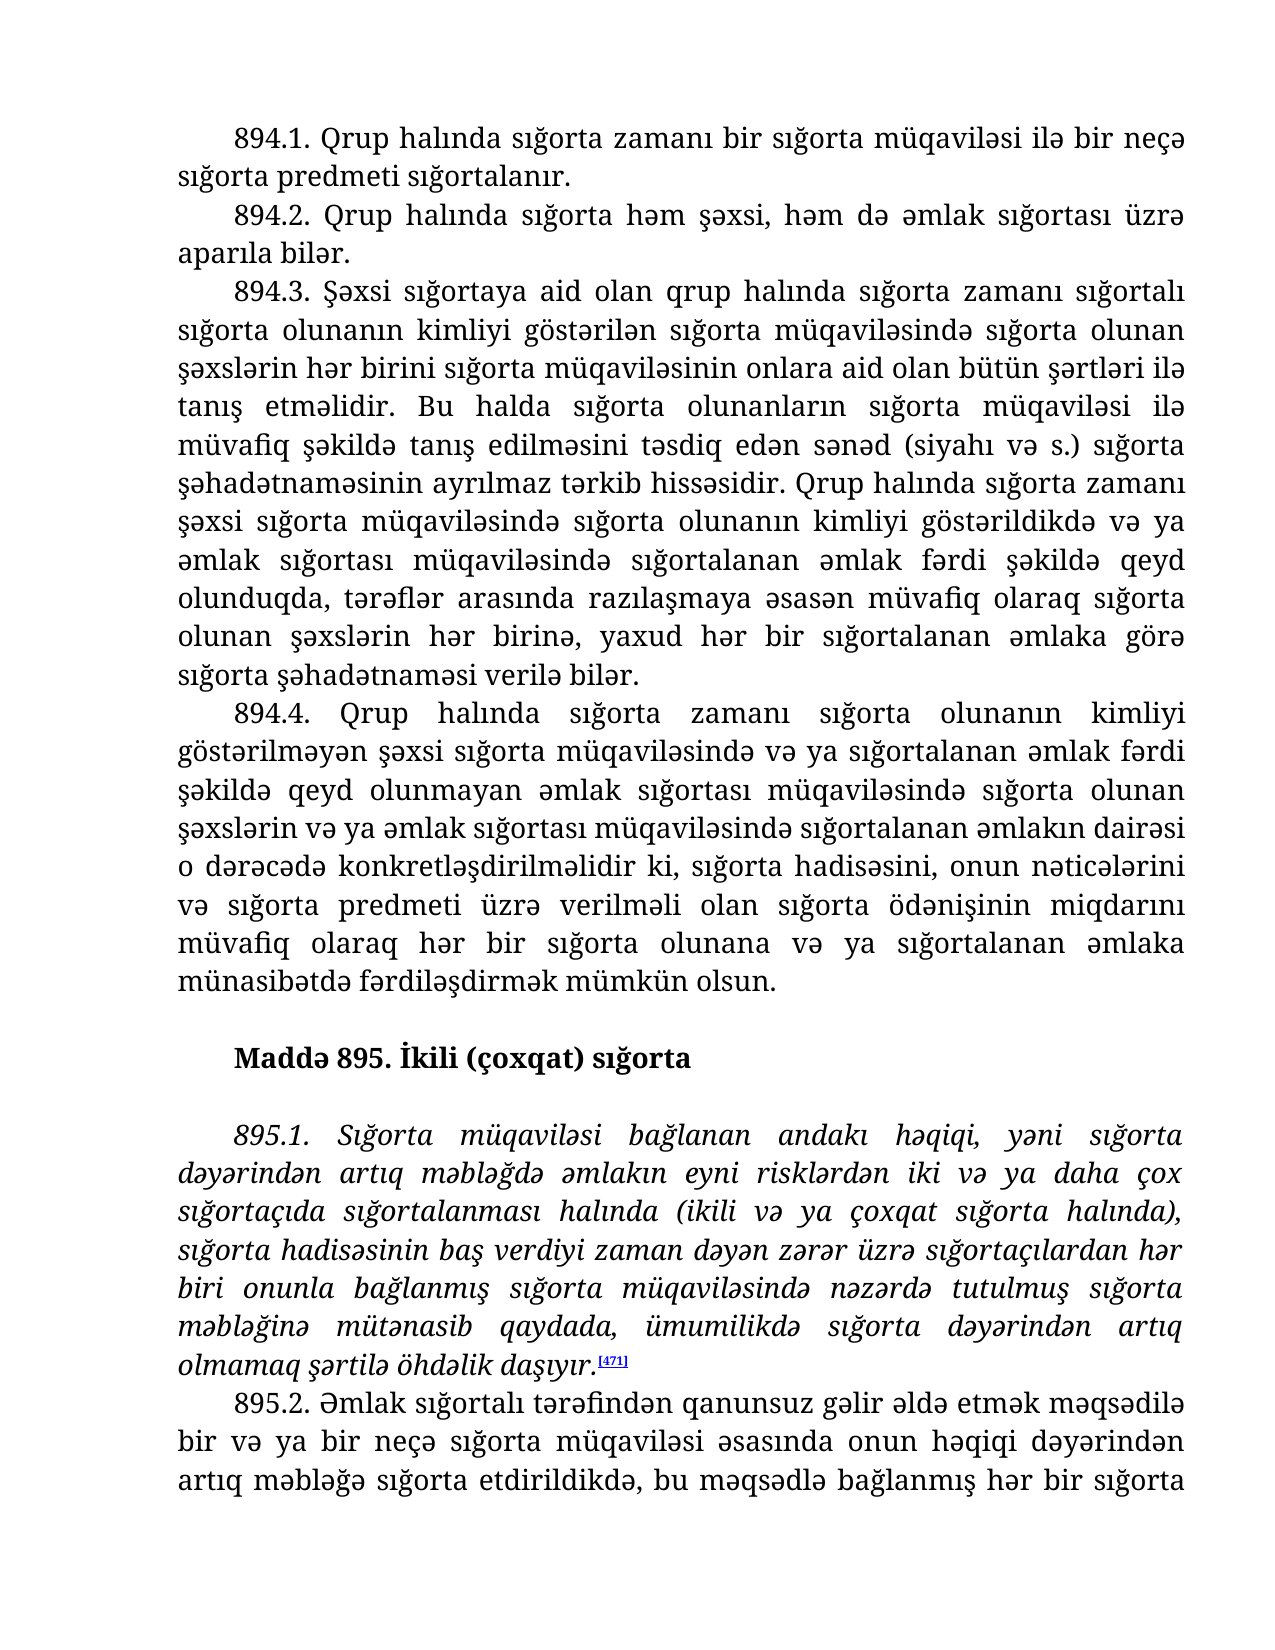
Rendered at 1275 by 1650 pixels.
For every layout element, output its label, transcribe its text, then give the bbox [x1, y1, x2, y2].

text 894.1. Qrup halında sığorta zamanı bir sığorta müqaviləsi ilə bir neçə sığorta predmeti sığortalanır. [177, 118, 1186, 195]
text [177, 1383, 1186, 1498]
text Maddə 895. İkili (çoxqat) sığorta [177, 1038, 1186, 1076]
text 894.3. Şəxsi sığortaya aid olan qrup halında sığorta zamanı sığortalı sığorta olunanın kimliyi göstərilən sığorta müqaviləsində sığorta olunan şəxslərin hər birini sığorta müqaviləsinin onlara aid olan bütün şərtləri ilə tanış etməlidir. Bu halda sığorta olunanların sığorta müqaviləsi ilə müvafiq şəkildə tanış edilməsini təsdiq edən sənəd (siyahı və s.) sığorta şəhadətnaməsinin ayrılmaz tərkib hissəsidir. Qrup halında sığorta zamanı şəxsi sığorta müqaviləsində sığorta olunanın kimliyi göstərildikdə və ya əmlak sığortası müqaviləsində sığortalanan əmlak fərdi şəkildə qeyd olunduqda, tərəflər arasında razılaşmaya əsasən müvafiq olaraq sığorta olunan şəxslərin hər birinə, yaxud hər bir sığortalanan əmlaka görə sığorta şəhadətnaməsi verilə bilər. [177, 271, 1186, 693]
text 895.1. Sığorta müqaviləsi bağlanan andakı həqiqi, yəni sığorta dəyərindən artıq məbləğdə əmlakın eyni risklərdən iki və ya daha çox sığortaçıda sığortalanması halında (ikili və ya çoxqat sığorta halında), sığorta hadisəsinin baş verdiyi zaman dəyən zərər üzrə sığortaçılardan hər biri onunla bağlanmış sığorta müqaviləsində nəzərdə tutulmuş sığorta məbləğinə mütənasib qaydada, ümumilikdə sığorta dəyərindən artıq olmamaq şərtilə öhdəlik daşıyır.[471] [177, 1115, 1186, 1383]
text 894.2. Qrup halında sığorta həm şəxsi, həm də əmlak sığortası üzrə aparıla bilər. [177, 195, 1186, 271]
text 894.4. Qrup halında sığorta zamanı sığorta olunanın kimliyi göstərilməyən şəxsi sığorta müqaviləsində və ya sığortalanan əmlak fərdi şəkildə qeyd olunmayan əmlak sığortası müqaviləsində sığorta olunan şəxslərin və ya əmlak sığortası müqaviləsində sığortalanan əmlakın dairəsi o dərəcədə konkretləşdirilməlidir ki, sığorta hadisəsini, onun nəticələrini və sığorta predmeti üzrə verilməli olan sığorta ödənişinin miqdarını müvafiq olaraq hər bir sığorta olunana və ya sığortalanan əmlaka münasibətdə fərdiləşdirmək mümkün olsun. [177, 693, 1186, 1000]
